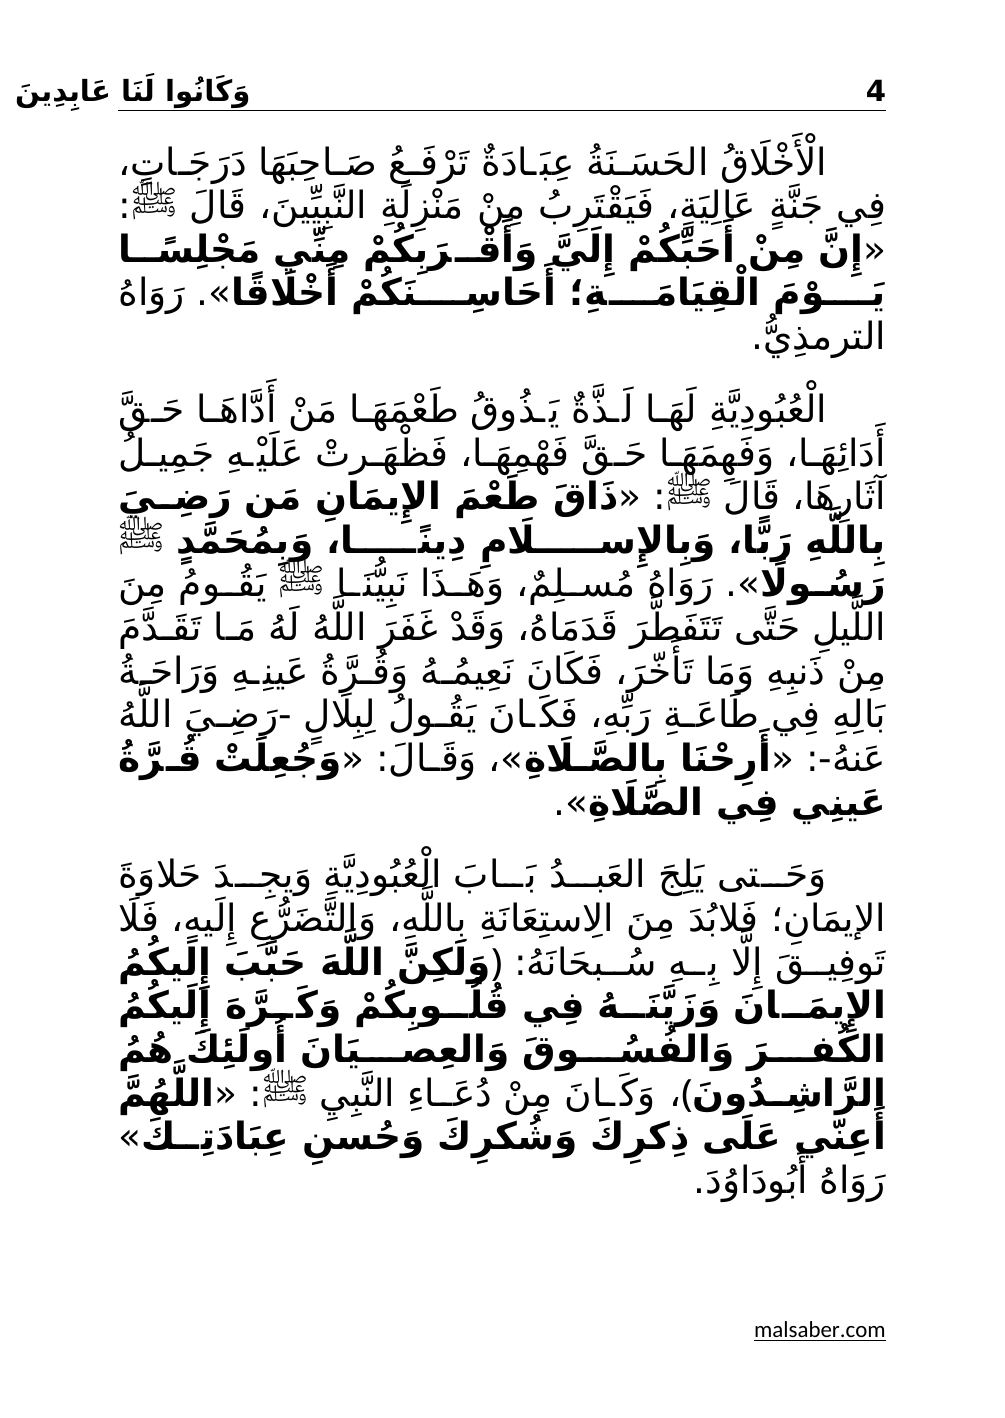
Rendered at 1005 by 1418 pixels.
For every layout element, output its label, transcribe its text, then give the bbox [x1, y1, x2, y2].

text وَحَتى يَلِجَ العَبدُ بَابَ الْعُبُودِيَّةِ وَيجِدَ حَلاوَةَ الإيمَانِ؛ فَلابُدَ مِنَ الِاستِعَانَةِ بِاللَّهِ، وَالتَّضَرُّعِ إِلَيهِ، فَلَا تَوفِيقَ إِلَّا بِهِ سُبحَانَهُ: ﴿وَلَكِنَّ اللَّهَ حَبَّبَ إِلَيكُمُ الإِيمَانَ وَزَيَّنَهُ فِي قُلُوبِكُمْ وَكَرَّهَ إِلَيكُمُ الكُفرَ وَالفُسُوقَ وَالعِصيَانَ أُولَئِكَ هُمُ الرَّاشِدُونَ﴾، وَكَانَ مِنْ دُعَاءِ النَّبِيِ ﷺ: «اللَّهُمَّ أَعِنّي عَلَى ذِكرِكَ وَشُكرِكَ وَحُسنِ عِبَادَتِكَ» رَوَاهُ أَبُودَاوُدَ. [118, 853, 886, 1202]
text الْعُبُودِيَّةِ لَهَا لَذَّةٌ يَذُوقُ طَعْمَهَا مَنْ أَدَّاهَا حَقَّ أَدَائِهَا، وَفَهِمَهَا حَقَّ فَهْمِهَا، فَظْهَرتْ عَلَيْهِ جَمِيلُ آثَارِهَا، قَالَ ﷺ: «ذَاقَ طَعْمَ الإِيمَانِ مَن رَضِيَ بِاللَّهِ رَبًّا، وَبِالإِسلَامِ دِينًا، وَبِمُحَمَّدٍ ﷺ رَسُولًا». رَوَاهُ مُسلِمٌ، وَهَذَا نَبِيُّنَا ﷺ يَقُومُ مِنَ اللَّيلِ حَتَّى تَتَفَطَّرَ قَدَمَاهُ، وَقَدْ غَفَرَ اللَّهُ لَهُ مَا تَقَدَّمَ مِنْ ذَنبِهِ وَمَا تَأَخّرَ، فَكَانَ نَعِيمُهُ وَقُرَّةُ عَينِهِ وَرَاحَةُ بَالِهِ فِي طَاعَةِ رَبِّهِ، فَكَانَ يَقُولُ لِبِلَالٍ -رَضِيَ اللَّهُ عَنهُ-: «أَرِحْنَا بِالصَّلَاةِ»، وَقَالَ: «وَجُعِلَتْ قُرَّةُ عَينِي فِي الصَّلَاةِ». [118, 387, 886, 824]
text الْأَخْلَاقُ الحَسَنَةُ عِبَادَةٌ تَرْفَعُ صَاحِبَهَا دَرَجَاتٍ، فِي جَنَّةٍ عَالِيَةٍ، فَيَقْتَرِبُ مِنْ مَنْزِلَةِ النَّبِيِّينَ، قَالَ ﷺ: «إِنَّ مِنْ أَحَبِّكُمْ إِلَيَّ ‌وَأَقْرَبِكُمْ ‌مِنِّي ‌مَجْلِسًا يَوْمَ الْقِيَامَةِ؛ أَحَاسِنَكُمْ أَخْلَاقًا». رَوَاهُ الترمذِيُّ. [118, 140, 886, 358]
